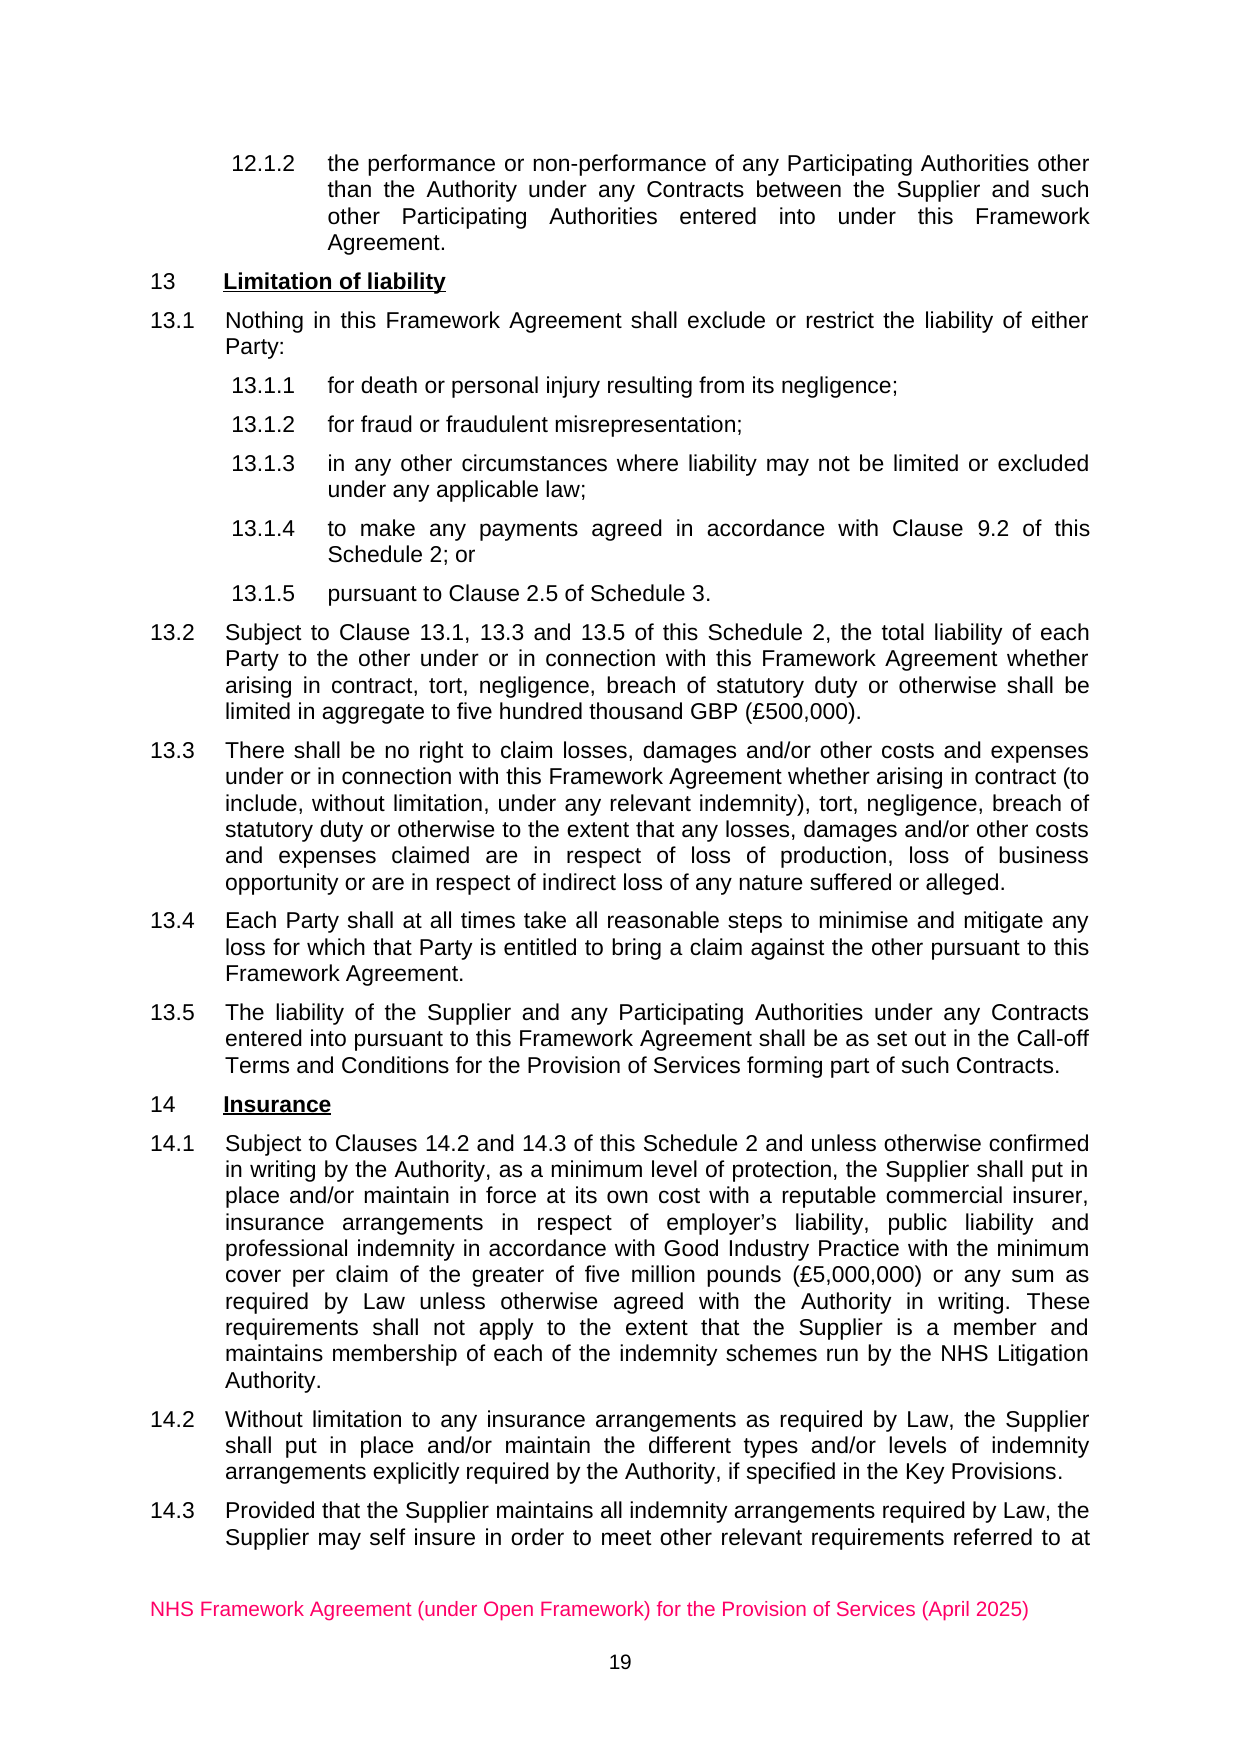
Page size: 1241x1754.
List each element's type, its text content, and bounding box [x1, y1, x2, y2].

subtitle Each Party shall at all times take all reasonable steps to minimise and mitigate any loss for which that Party is entitled to bring a claim against the other pursuant to this Framework Agreement. [150, 907, 1090, 987]
subtitle Limitation of liability [150, 268, 1090, 294]
subtitle to make any payments agreed in accordance with Clause 9.2 of this Schedule 2; or [231, 515, 1090, 568]
subtitle Nothing in this Framework Agreement shall exclude or restrict the liability of either Party: [150, 307, 1090, 359]
subtitle for death or personal injury resulting from its negligence; [231, 372, 1090, 398]
subtitle the performance or non-performance of any Participating Authorities other than the Authority under any Contracts between the Supplier and such other Participating Authorities entered into under this Framework Agreement. [231, 150, 1090, 255]
subtitle The liability of the Supplier and any Participating Authorities under any Contracts entered into pursuant to this Framework Agreement shall be as set out in the Call-off Terms and Conditions for the Provision of Services forming part of such Contracts. [150, 999, 1090, 1078]
subtitle Subject to Clauses 14.2 and 14.3 of this Schedule 2 and unless otherwise confirmed in writing by the Authority, as a minimum level of protection, the Supplier shall put in place and/or maintain in force at its own cost with a reputable commercial insurer, insurance arrangements in respect of employer’s liability, public liability and professional indemnity in accordance with Good Industry Practice with the minimum cover per claim of the greater of five million pounds (£5,000,000) or any sum as required by Law unless otherwise agreed with the Authority in writing. These requirements shall not apply to the extent that the Supplier is a member and maintains membership of each of the indemnity schemes run by the NHS Litigation Authority. [150, 1129, 1090, 1393]
subtitle There shall be no right to claim losses, damages and/or other costs and expenses under or in connection with this Framework Agreement whether arising in contract (to include, without limitation, under any relevant indemnity), tort, negligence, breach of statutory duty or otherwise to the extent that any losses, damages and/or other costs and expenses claimed are in respect of loss of production, loss of business opportunity or are in respect of indirect loss of any nature suffered or alleged. [150, 737, 1090, 895]
subtitle Insurance [150, 1091, 1090, 1117]
subtitle for fraud or fraudulent misrepresentation; [231, 411, 1090, 437]
subtitle in any other circumstances where liability may not be limited or excluded under any applicable law; [231, 450, 1090, 502]
subtitle Subject to Clause 13.1, 13.3 and 13.5 of this Schedule 2, the total liability of each Party to the other under or in connection with this Framework Agreement whether arising in contract, tort, negligence, breach of statutory duty or otherwise shall be limited in aggregate to five hundred thousand GBP (£500,000). [150, 619, 1090, 724]
subtitle pursuant to Clause 2.5 of Schedule 3. [231, 580, 1090, 606]
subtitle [150, 1497, 1090, 1550]
subtitle Without limitation to any insurance arrangements as required by Law, the Supplier shall put in place and/or maintain the different types and/or levels of indemnity arrangements explicitly required by the Authority, if specified in the Key Provisions. [150, 1406, 1090, 1484]
